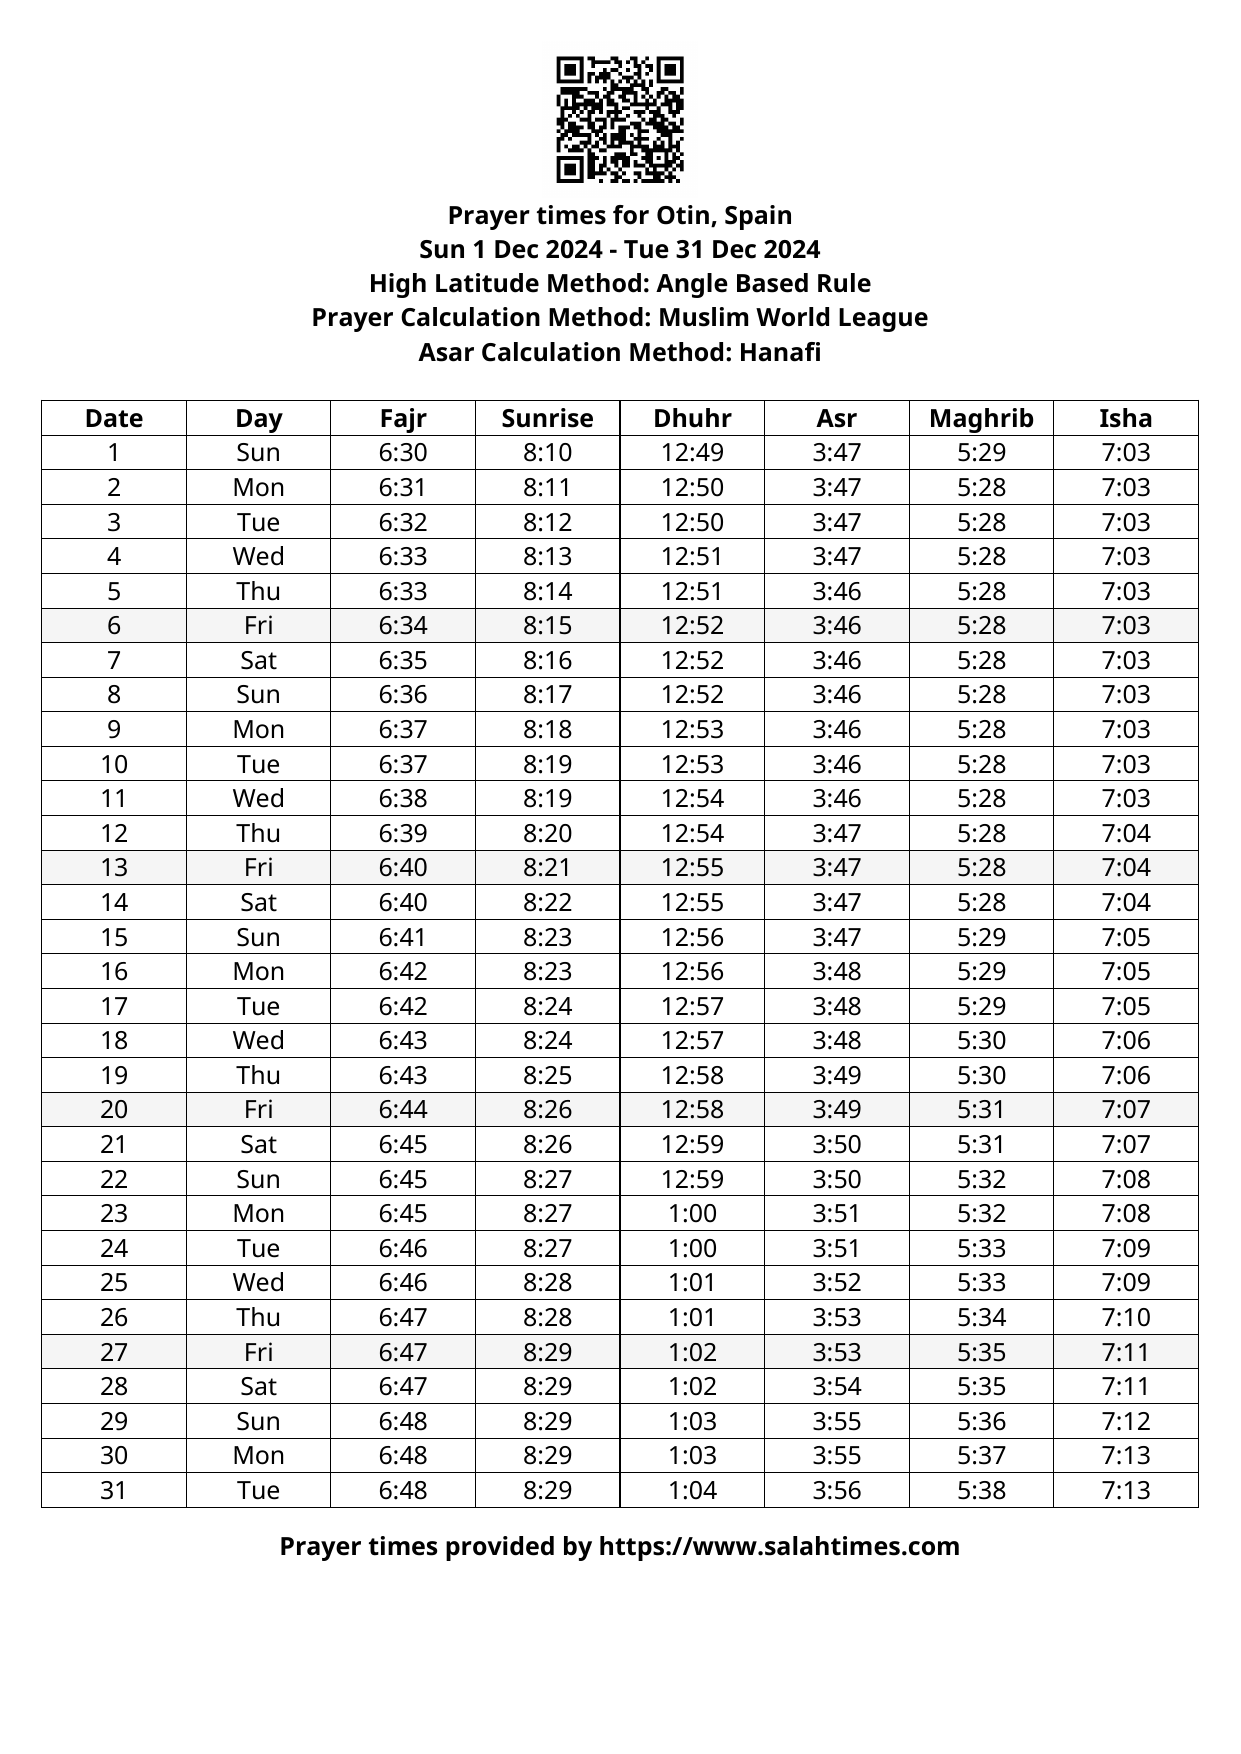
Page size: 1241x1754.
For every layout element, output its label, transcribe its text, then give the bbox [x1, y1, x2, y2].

table_cell Tue [187, 1231, 330, 1264]
table_cell Thu [187, 816, 330, 849]
table_cell 3:55 [765, 1439, 909, 1472]
table_cell 6:43 [331, 1058, 475, 1092]
table_cell 3:46 [765, 781, 909, 815]
table_cell 8:11 [476, 470, 619, 504]
table_cell 7:06 [1054, 1024, 1198, 1057]
table_cell 1:02 [621, 1335, 764, 1368]
table_cell 5 [42, 574, 186, 607]
table_cell 5:32 [910, 1162, 1053, 1195]
table_cell 6:45 [331, 1162, 475, 1195]
table_cell 19 [42, 1058, 186, 1092]
table_cell 22 [42, 1162, 186, 1195]
table_cell 6:41 [331, 920, 475, 953]
table_cell 8:10 [476, 436, 619, 469]
table_cell 7:11 [1054, 1369, 1198, 1403]
table_cell 5:38 [910, 1473, 1053, 1507]
table_cell 17 [42, 989, 186, 1022]
table_cell 7:03 [1054, 574, 1198, 607]
table_cell 8:29 [476, 1369, 619, 1403]
table_cell 12:58 [621, 1058, 764, 1092]
table_cell 6:46 [331, 1266, 475, 1299]
table_header Fajr [331, 401, 475, 434]
table_cell Sat [187, 1127, 330, 1161]
table_cell 5:32 [910, 1196, 1053, 1230]
table_cell 3:46 [765, 643, 909, 677]
table_cell 5:28 [910, 816, 1053, 849]
table_cell 1:03 [621, 1439, 764, 1472]
table_cell 7 [42, 643, 186, 677]
table_cell 3:54 [765, 1369, 909, 1403]
table_cell 8:26 [476, 1093, 619, 1126]
table_cell 3:48 [765, 954, 909, 988]
table_cell 6:36 [331, 678, 475, 711]
table_header Date [42, 401, 186, 434]
table_cell 7:13 [1054, 1439, 1198, 1472]
table_cell 12:55 [621, 851, 764, 884]
text Prayer times for Otin, Spain [42, 198, 1198, 232]
text High Latitude Method: Angle Based Rule [42, 266, 1198, 300]
table_cell 12:49 [621, 436, 764, 469]
table_cell 3:46 [765, 712, 909, 746]
table_cell 8:29 [476, 1439, 619, 1472]
table_cell 6:42 [331, 954, 475, 988]
table_cell 3:46 [765, 609, 909, 642]
table_cell Sun [187, 920, 330, 953]
table_cell 8:19 [476, 747, 619, 780]
table_cell 6:30 [331, 436, 475, 469]
table_cell 1:03 [621, 1404, 764, 1437]
table_cell 1 [42, 436, 186, 469]
table_cell 8:12 [476, 505, 619, 538]
table_cell 8:25 [476, 1058, 619, 1092]
table_cell 6:38 [331, 781, 475, 815]
table_cell 5:28 [910, 470, 1053, 504]
table_cell 7:05 [1054, 989, 1198, 1022]
table_cell Wed [187, 1024, 330, 1057]
table_cell 8:24 [476, 1024, 619, 1057]
table_cell 7:03 [1054, 678, 1198, 711]
table_cell 7:03 [1054, 505, 1198, 538]
table_cell 25 [42, 1266, 186, 1299]
table_cell 8:20 [476, 816, 619, 849]
table_cell Mon [187, 1196, 330, 1230]
table_cell 7:04 [1054, 816, 1198, 849]
table_cell 13 [42, 851, 186, 884]
table_cell 8 [42, 678, 186, 711]
table_cell 3:51 [765, 1231, 909, 1264]
table_cell 3:49 [765, 1093, 909, 1126]
table_cell 7:03 [1054, 539, 1198, 573]
table_cell 20 [42, 1093, 186, 1126]
table_cell 12:57 [621, 1024, 764, 1057]
table_cell 3:46 [765, 574, 909, 607]
table_header Isha [1054, 401, 1198, 434]
table_cell 5:28 [910, 539, 1053, 573]
table_cell 6:47 [331, 1369, 475, 1403]
table_cell 5:33 [910, 1231, 1053, 1264]
table_cell Sat [187, 1369, 330, 1403]
table_cell 5:30 [910, 1024, 1053, 1057]
table_cell 1:00 [621, 1231, 764, 1264]
table_cell 5:29 [910, 954, 1053, 988]
table_cell 12:51 [621, 574, 764, 607]
table_cell 7:03 [1054, 470, 1198, 504]
table_cell Tue [187, 989, 330, 1022]
table_cell 6:37 [331, 712, 475, 746]
table_cell 8:27 [476, 1162, 619, 1195]
table_cell 8:29 [476, 1473, 619, 1507]
table_cell 7:12 [1054, 1404, 1198, 1437]
table_cell 9 [42, 712, 186, 746]
table_cell Mon [187, 1439, 330, 1472]
table_cell 3:47 [765, 539, 909, 573]
table_cell Thu [187, 1300, 330, 1334]
table_cell 6:32 [331, 505, 475, 538]
table_cell 3:53 [765, 1300, 909, 1334]
table_cell 6:48 [331, 1473, 475, 1507]
table_cell 3:48 [765, 989, 909, 1022]
table_cell 12:51 [621, 539, 764, 573]
table_cell Thu [187, 574, 330, 607]
table_cell 6:48 [331, 1404, 475, 1437]
table_header Asr [765, 401, 909, 434]
table_cell 3:50 [765, 1162, 909, 1195]
table_cell 7:10 [1054, 1300, 1198, 1334]
table_cell 8:29 [476, 1404, 619, 1437]
table_cell 3:50 [765, 1127, 909, 1161]
table_cell 8:27 [476, 1231, 619, 1264]
table_cell 6:37 [331, 747, 475, 780]
table_cell 7:13 [1054, 1473, 1198, 1507]
table_cell 8:24 [476, 989, 619, 1022]
table_header Dhuhr [621, 401, 764, 434]
table_cell 5:28 [910, 747, 1053, 780]
table_cell Sun [187, 1162, 330, 1195]
table_cell 12:57 [621, 989, 764, 1022]
table_cell 6:47 [331, 1300, 475, 1334]
table_cell 3:46 [765, 747, 909, 780]
text Prayer times provided by https://www.salahtimes.com [42, 1528, 1198, 1563]
table_cell 12:58 [621, 1093, 764, 1126]
table_cell 3:53 [765, 1335, 909, 1368]
table_cell 5:31 [910, 1093, 1053, 1126]
table_cell 7:08 [1054, 1196, 1198, 1230]
table_cell Sat [187, 885, 330, 919]
table_cell 24 [42, 1231, 186, 1264]
table_cell 3:49 [765, 1058, 909, 1092]
table_cell 7:06 [1054, 1058, 1198, 1092]
table_cell Fri [187, 609, 330, 642]
table_cell 3:47 [765, 505, 909, 538]
table_cell 8:18 [476, 712, 619, 746]
table_cell 11 [42, 781, 186, 815]
table_cell 3:47 [765, 920, 909, 953]
table_cell 7:04 [1054, 885, 1198, 919]
table_cell 12:54 [621, 781, 764, 815]
table_cell 1:01 [621, 1300, 764, 1334]
table_cell 16 [42, 954, 186, 988]
table_cell 5:33 [910, 1266, 1053, 1299]
table_cell Fri [187, 851, 330, 884]
table_cell 6:33 [331, 539, 475, 573]
table_cell 1:04 [621, 1473, 764, 1507]
table_cell 7:09 [1054, 1231, 1198, 1264]
table_cell 6:43 [331, 1024, 475, 1057]
table_cell 6:39 [331, 816, 475, 849]
table_cell 12 [42, 816, 186, 849]
table_cell 8:15 [476, 609, 619, 642]
table_cell 8:17 [476, 678, 619, 711]
table_cell 5:31 [910, 1127, 1053, 1161]
table_cell 6:46 [331, 1231, 475, 1264]
table_cell 7:04 [1054, 851, 1198, 884]
table_cell 8:29 [476, 1335, 619, 1368]
table_cell Mon [187, 712, 330, 746]
table_cell 8:19 [476, 781, 619, 815]
table_cell 3 [42, 505, 186, 538]
table_cell 8:16 [476, 643, 619, 677]
table_cell 8:23 [476, 954, 619, 988]
table_cell 6:40 [331, 851, 475, 884]
table_cell 5:35 [910, 1335, 1053, 1368]
table_cell 8:28 [476, 1266, 619, 1299]
table_cell 5:35 [910, 1369, 1053, 1403]
table_cell 21 [42, 1127, 186, 1161]
table_cell 7:03 [1054, 643, 1198, 677]
table_cell 6:45 [331, 1196, 475, 1230]
table_cell 14 [42, 885, 186, 919]
table_cell 5:30 [910, 1058, 1053, 1092]
table_cell Tue [187, 1473, 330, 1507]
table_cell Mon [187, 954, 330, 988]
text Asar Calculation Method: Hanafi [42, 334, 1198, 368]
table_cell 5:28 [910, 781, 1053, 815]
table_cell 6:44 [331, 1093, 475, 1126]
table_cell 5:29 [910, 920, 1053, 953]
table_cell 5:37 [910, 1439, 1053, 1472]
table_cell 3:55 [765, 1404, 909, 1437]
table_cell 12:52 [621, 678, 764, 711]
table_cell 5:28 [910, 851, 1053, 884]
table_cell Sun [187, 1404, 330, 1437]
table_cell 3:56 [765, 1473, 909, 1507]
table_cell 29 [42, 1404, 186, 1437]
table_cell 12:55 [621, 885, 764, 919]
table_cell Wed [187, 781, 330, 815]
table_cell 6 [42, 609, 186, 642]
table_cell 7:08 [1054, 1162, 1198, 1195]
table_cell 31 [42, 1473, 186, 1507]
table_cell 6:48 [331, 1439, 475, 1472]
table_cell 7:03 [1054, 712, 1198, 746]
table_cell 7:09 [1054, 1266, 1198, 1299]
table_cell 8:13 [476, 539, 619, 573]
table_cell Sat [187, 643, 330, 677]
table_cell 8:23 [476, 920, 619, 953]
table_cell Thu [187, 1058, 330, 1092]
table_cell 3:47 [765, 851, 909, 884]
table_cell 3:47 [765, 436, 909, 469]
table_cell 27 [42, 1335, 186, 1368]
table_cell 12:59 [621, 1162, 764, 1195]
table_cell 8:22 [476, 885, 619, 919]
table_cell 5:28 [910, 678, 1053, 711]
text Prayer Calculation Method: Muslim World League [42, 300, 1198, 334]
table_cell 7:07 [1054, 1093, 1198, 1126]
table_cell Mon [187, 470, 330, 504]
table_cell 5:28 [910, 609, 1053, 642]
table_header Sunrise [476, 401, 619, 434]
table_cell 3:52 [765, 1266, 909, 1299]
table_cell 1:00 [621, 1196, 764, 1230]
table_cell 23 [42, 1196, 186, 1230]
table_cell 6:45 [331, 1127, 475, 1161]
table_cell 12:52 [621, 643, 764, 677]
table_cell 6:33 [331, 574, 475, 607]
table_cell 3:47 [765, 470, 909, 504]
table_cell 1:02 [621, 1369, 764, 1403]
table_cell Tue [187, 747, 330, 780]
table_cell 7:03 [1054, 747, 1198, 780]
table_cell 12:53 [621, 747, 764, 780]
picture [542, 41, 699, 198]
table_cell Wed [187, 539, 330, 573]
table_cell 6:31 [331, 470, 475, 504]
text Sun 1 Dec 2024 - Tue 31 Dec 2024 [42, 232, 1198, 266]
table_header Maghrib [910, 401, 1053, 434]
table_cell 5:28 [910, 885, 1053, 919]
table_cell 7:05 [1054, 920, 1198, 953]
table_cell 3:47 [765, 816, 909, 849]
table_cell 7:03 [1054, 436, 1198, 469]
table_cell 6:40 [331, 885, 475, 919]
table_cell 5:29 [910, 436, 1053, 469]
table_cell 15 [42, 920, 186, 953]
table_cell 6:35 [331, 643, 475, 677]
table_cell 12:54 [621, 816, 764, 849]
table_cell 6:42 [331, 989, 475, 1022]
table_cell 30 [42, 1439, 186, 1472]
table_cell 7:03 [1054, 609, 1198, 642]
table_cell 7:03 [1054, 781, 1198, 815]
table_cell 5:36 [910, 1404, 1053, 1437]
table_cell Sun [187, 436, 330, 469]
table_cell 3:48 [765, 1024, 909, 1057]
table_header Day [187, 401, 330, 434]
table_cell 12:56 [621, 920, 764, 953]
table_cell 5:28 [910, 643, 1053, 677]
table_cell 10 [42, 747, 186, 780]
table_cell 12:50 [621, 470, 764, 504]
table_cell 12:50 [621, 505, 764, 538]
table_cell 5:34 [910, 1300, 1053, 1334]
table_cell 1:01 [621, 1266, 764, 1299]
table_cell 4 [42, 539, 186, 573]
table_cell Fri [187, 1093, 330, 1126]
table_cell 5:28 [910, 574, 1053, 607]
table_cell 8:14 [476, 574, 619, 607]
table_cell 8:28 [476, 1300, 619, 1334]
table_cell 26 [42, 1300, 186, 1334]
table_cell 3:51 [765, 1196, 909, 1230]
table_cell 8:27 [476, 1196, 619, 1230]
table_cell Fri [187, 1335, 330, 1368]
table_cell 8:21 [476, 851, 619, 884]
table_cell 18 [42, 1024, 186, 1057]
table_cell 12:56 [621, 954, 764, 988]
table_cell 7:11 [1054, 1335, 1198, 1368]
table_cell 5:29 [910, 989, 1053, 1022]
table_cell Tue [187, 505, 330, 538]
table_cell 5:28 [910, 712, 1053, 746]
table_cell 5:28 [910, 505, 1053, 538]
table_cell 3:46 [765, 678, 909, 711]
table_cell 12:53 [621, 712, 764, 746]
table_cell 12:52 [621, 609, 764, 642]
table_cell Sun [187, 678, 330, 711]
table_cell 3:47 [765, 885, 909, 919]
table_cell 6:34 [331, 609, 475, 642]
table_cell 2 [42, 470, 186, 504]
table_cell 28 [42, 1369, 186, 1403]
table_cell 7:07 [1054, 1127, 1198, 1161]
table_cell 8:26 [476, 1127, 619, 1161]
table_cell 6:47 [331, 1335, 475, 1368]
table_cell Wed [187, 1266, 330, 1299]
table_cell 7:05 [1054, 954, 1198, 988]
table_cell 12:59 [621, 1127, 764, 1161]
